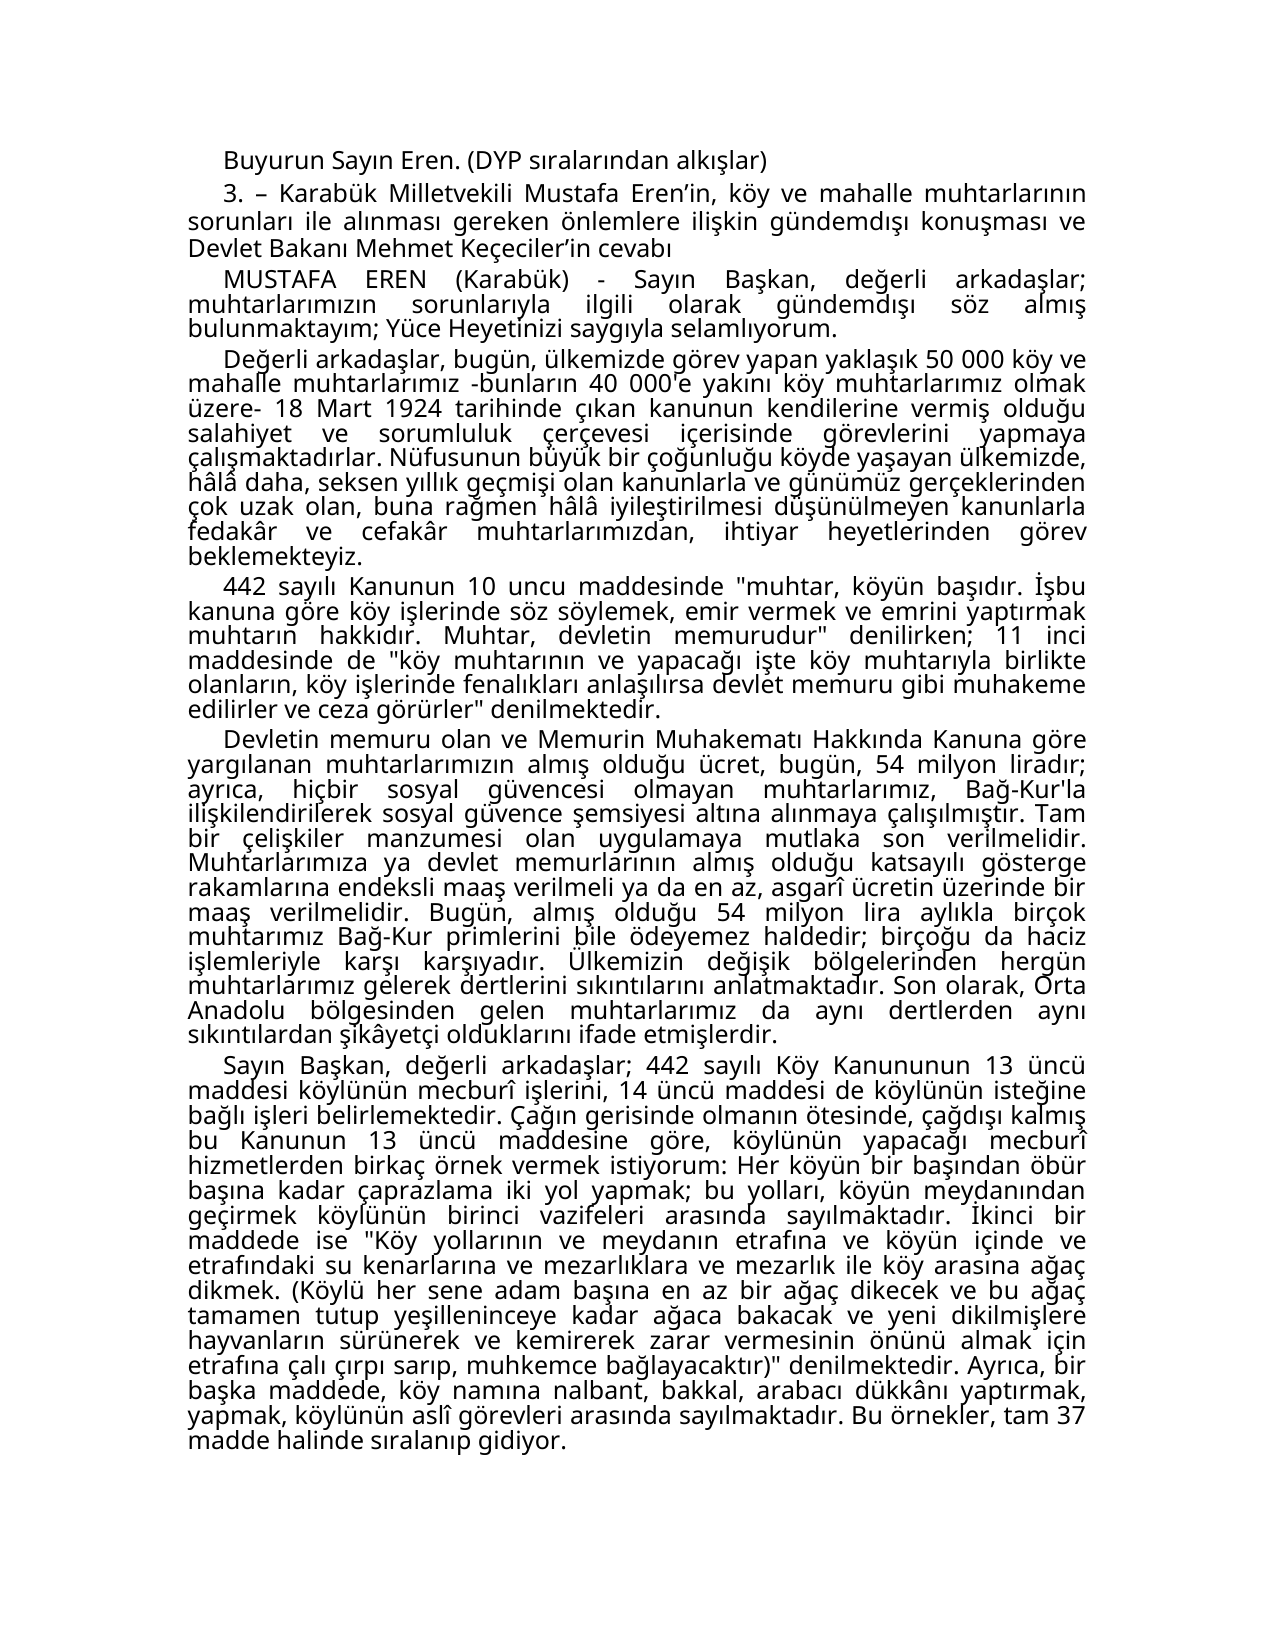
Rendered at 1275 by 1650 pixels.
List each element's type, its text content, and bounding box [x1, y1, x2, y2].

text Buyurun Sayın Eren. (DYP sıralarından alkışlar) [187, 150, 1087, 174]
text 442 sayılı Kanunun 10 uncu maddesinde "muhtar, köyün başıdır. İşbu kanuna göre köy işlerinde söz söylemek, emir vermek ve emrini yaptırmak muhtarın hakkıdır. Muhtar, devletin memurudur" denilirken; 11 inci maddesinde de "köy muhtarının ve yapacağı işte köy muhtarıyla birlikte olanların, köy işlerinde fenalıkları anlaşılırsa devlet memuru gibi muhakeme edilirler ve ceza görürler" denilmektedir. [187, 576, 1087, 723]
text Devletin memuru olan ve Memurin Muhakematı Hakkında Kanuna göre yargılanan muhtarlarımızın almış olduğu ücret, bugün, 54 milyon liradır; ayrıca, hiçbir sosyal güvencesi olmayan muhtarlarımız, Bağ-Kur'la ilişkilendirilerek sosyal güvence şemsiyesi altına alınmaya çalışılmıştır. Tam bir çelişkiler manzumesi olan uygulamaya mutlaka son verilmelidir. Muhtarlarımıza ya devlet memurlarının almış olduğu katsayılı gösterge rakamlarına endeksli maaş verilmeli ya da en az, asgarî ücretin üzerinde bir maaş verilmelidir. Bugün, almış olduğu 54 milyon lira aylıkla birçok muhtarımız Bağ-Kur primlerini bile ödeyemez haldedir; birçoğu da haciz işlemleriyle karşı karşıyadır. Ülkemizin değişik bölgelerinden hergün muhtarlarımız gelerek dertlerini sıkıntılarını anlatmaktadır. Son olarak, Orta Anadolu bölgesinden gelen muhtarlarımız da aynı dertlerden aynı sıkıntılardan şikâyetçi olduklarını ifade etmişlerdir. [187, 729, 1087, 1049]
text Sayın Başkan, değerli arkadaşlar; 442 sayılı Köy Kanununun 13 üncü maddesi köylünün mecburî işlerini, 14 üncü maddesi de köylünün isteğine bağlı işleri belirlemektedir. Çağın gerisinde olmanın ötesinde, çağdışı kalmış bu Kanunun 13 üncü maddesine göre, köylünün yapacağı mecburî hizmetlerden birkaç örnek vermek istiyorum: Her köyün bir başından öbür başına kadar çaprazlama iki yol yapmak; bu yolları, köyün meydanından geçirmek köylünün birinci vazifeleri arasında sayılmaktadır. İkinci bir maddede ise "Köy yollarının ve meydanın etrafına ve köyün içinde ve etrafındaki su kenarlarına ve mezarlıklara ve mezarlık ile köy arasına ağaç dikmek. (Köylü her sene adam başına en az bir ağaç dikecek ve bu ağaç tamamen tutup yeşilleninceye kadar ağaca bakacak ve yeni dikilmişlere hayvanların sürünerek ve kemirerek zarar vermesinin önünü almak için etrafına çalı çırpı sarıp, muhkemce bağlayacaktır)" denilmektedir. Ayrıca, bir başka maddede, köy namına nalbant, bakkal, arabacı dükkânı yaptırmak, yapmak, köylünün aslî görevleri arasında sayılmaktadır. Bu örnekler, tam 37 madde halinde sıralanıp gidiyor. [187, 1055, 1087, 1455]
text Değerli arkadaşlar, bugün, ülkemizde görev yapan yaklaşık 50 000 köy ve mahalle muhtarlarımız -bunların 40 000'e yakını köy muhtarlarımız olmak üzere- 18 Mart 1924 tarihinde çıkan kanunun kendilerine vermiş olduğu salahiyet ve sorumluluk çerçevesi içerisinde görevlerini yapmaya çalışmaktadırlar. Nüfusunun büyük bir çoğunluğu köyde yaşayan ülkemizde, hâlâ daha, seksen yıllık geçmişi olan kanunlarla ve günümüz gerçeklerinden çok uzak olan, buna rağmen hâlâ iyileştirilmesi düşünülmeyen kanunlarla fedakâr ve cefakâr muhtarlarımızdan, ihtiyar heyetlerinden görev beklemekteyiz. [187, 349, 1087, 570]
text MUSTAFA EREN (Karabük) - Sayın Başkan, değerli arkadaşlar; muhtarlarımızın sorunlarıyla ilgili olarak gündemdışı söz almış bulunmaktayım; Yüce Heyetinizi saygıyla selamlıyorum. [187, 269, 1087, 343]
text 3. – Karabük Milletvekili Mustafa Eren’in, köy ve mahalle muhtarlarının sorunları ile alınması gereken önlemlere ilişkin gündemdışı konuşması ve Devlet Bakanı Mehmet Keçeciler’in cevabı [187, 181, 1087, 263]
